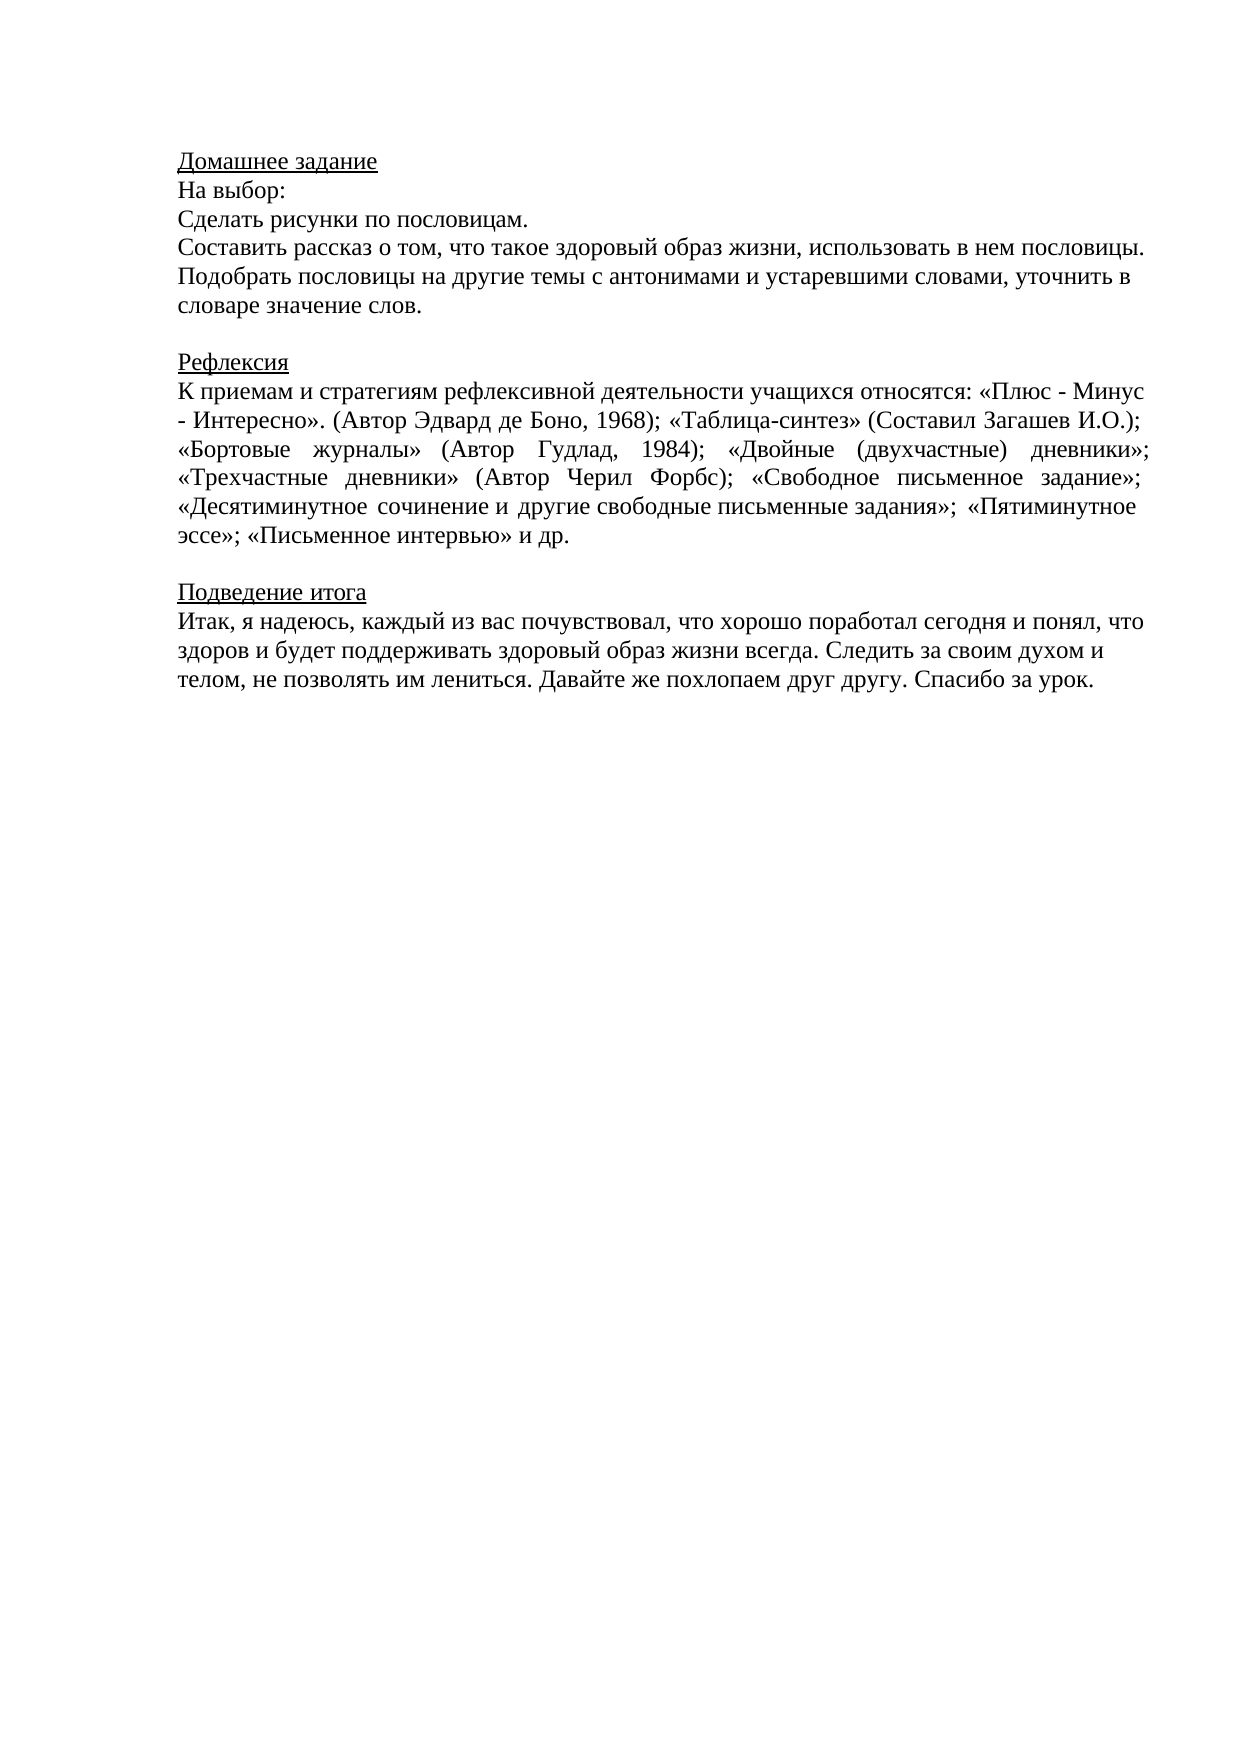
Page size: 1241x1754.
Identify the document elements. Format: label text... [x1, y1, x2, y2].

text Составить рассказ о том, что такое здоровый образ жизни, использовать в нем пословицы. Подобрать пословицы на другие темы с антонимами и устаревшими словами, уточнить в словаре значение слов. [177, 232, 1153, 319]
text «Бортовые журналы» (Автор Гудлад, 1984); «Двойные (двухчастные) дневники»; [177, 434, 1165, 462]
text Итак, я надеюсь, каждый из вас почувствовал, что хорошо поработал сегодня и понял, что здоров и будет поддерживать здоровый образ жизни всегда. Следить за своим духом и телом, не позволять им лениться. Давайте же похлопаем друг другу. Спасибо за урок. [177, 606, 1153, 692]
text Домашнее задание На выбор: [177, 146, 378, 171]
text - Интересно». (Автор Эдвард де Боно, 1968); «Таблица-синтез» (Составил Загашев И.О.); [177, 405, 1165, 434]
text Подведение итога [177, 577, 1165, 606]
text Рефлексия [177, 347, 1165, 376]
text Сделать рисунки по пословицам. [177, 204, 1165, 232]
text «Трехчастные дневники» (Автор Черил Форбс); «Свободное письменное задание»; [177, 462, 1165, 491]
text «Десятиминутное сочинение и другие свободные письменные задания»; «Пятиминутное эссе»; «Письменное интервью» и др. [177, 491, 1153, 549]
text К приемам и стратегиям рефлексивной деятельности учащихся относятся: «Плюс - Минус [177, 376, 1165, 405]
text Домашнее задание На выбор: [177, 173, 378, 204]
